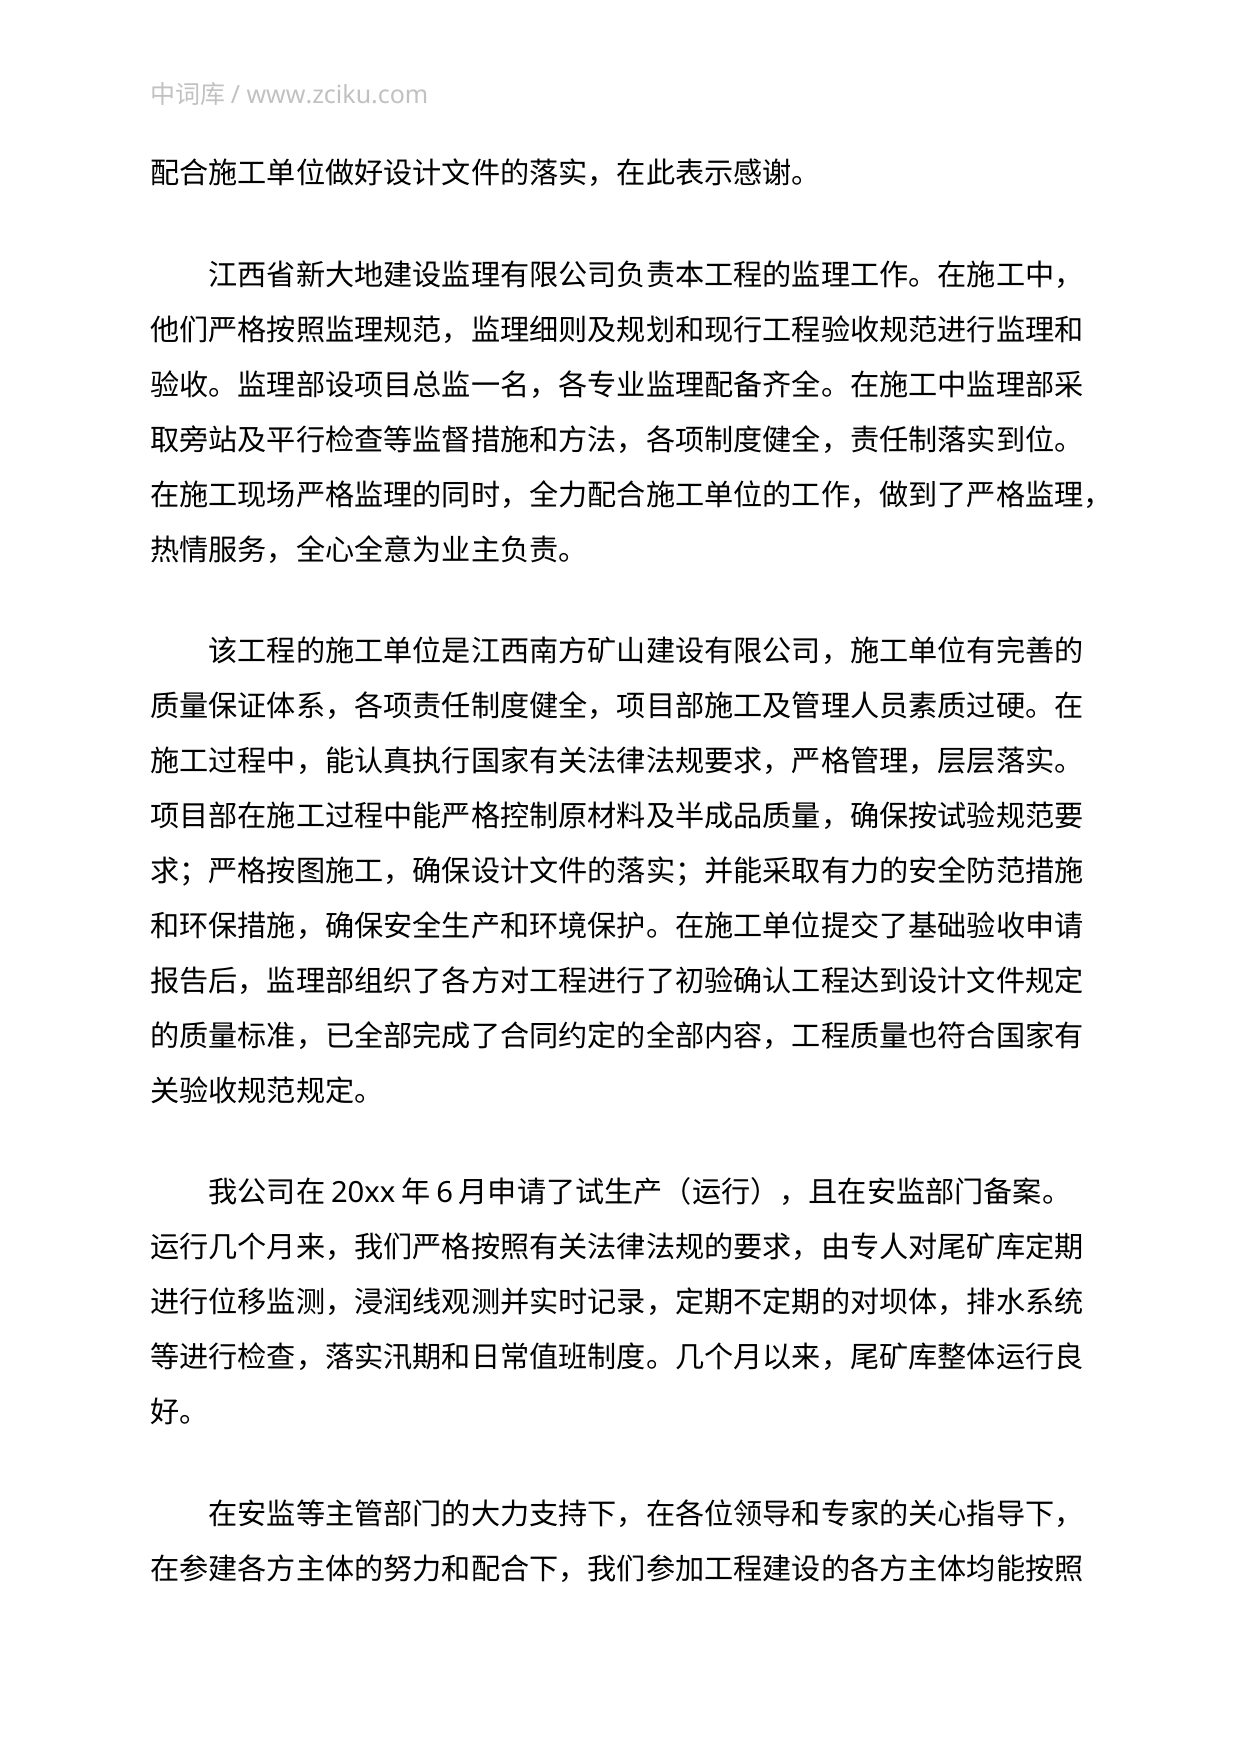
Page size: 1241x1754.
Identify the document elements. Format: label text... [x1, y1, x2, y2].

text 江西省新大地建设监理有限公司负责本工程的监理工作。在施工中，他们严格按照监理规范，监理细则及规划和现行工程验收规范进行监理和验收。监理部设项目总监一名，各专业监理配备齐全。在施工中监理部采取旁站及平行检查等监督措施和方法，各项制度健全，责任制落实到位。在施工现场严格监理的同时，全力配合施工单位的工作，做到了严格监理，热情服务，全心全意为业主负责。 [150, 252, 1090, 568]
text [150, 1490, 1090, 1588]
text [150, 150, 1090, 192]
text 我公司在20xx年6月申请了试生产（运行），且在安监部门备案。运行几个月来，我们严格按照有关法律法规的要求，由专人对尾矿库定期进行位移监测，浸润线观测并实时记录，定期不定期的对坝体，排水系统等进行检查，落实汛期和日常值班制度。几个月以来，尾矿库整体运行良好。 [150, 1169, 1090, 1431]
text 该工程的施工单位是江西南方矿山建设有限公司，施工单位有完善的质量保证体系，各项责任制度健全，项目部施工及管理人员素质过硬。在施工过程中，能认真执行国家有关法律法规要求，严格管理，层层落实。项目部在施工过程中能严格控制原材料及半成品质量，确保按试验规范要求；严格按图施工，确保设计文件的落实；并能采取有力的安全防范措施和环保措施，确保安全生产和环境保护。在施工单位提交了基础验收申请报告后，监理部组织了各方对工程进行了初验确认工程达到设计文件规定的质量标准，已全部完成了合同约定的全部内容，工程质量也符合国家有关验收规范规定。 [150, 628, 1090, 1109]
